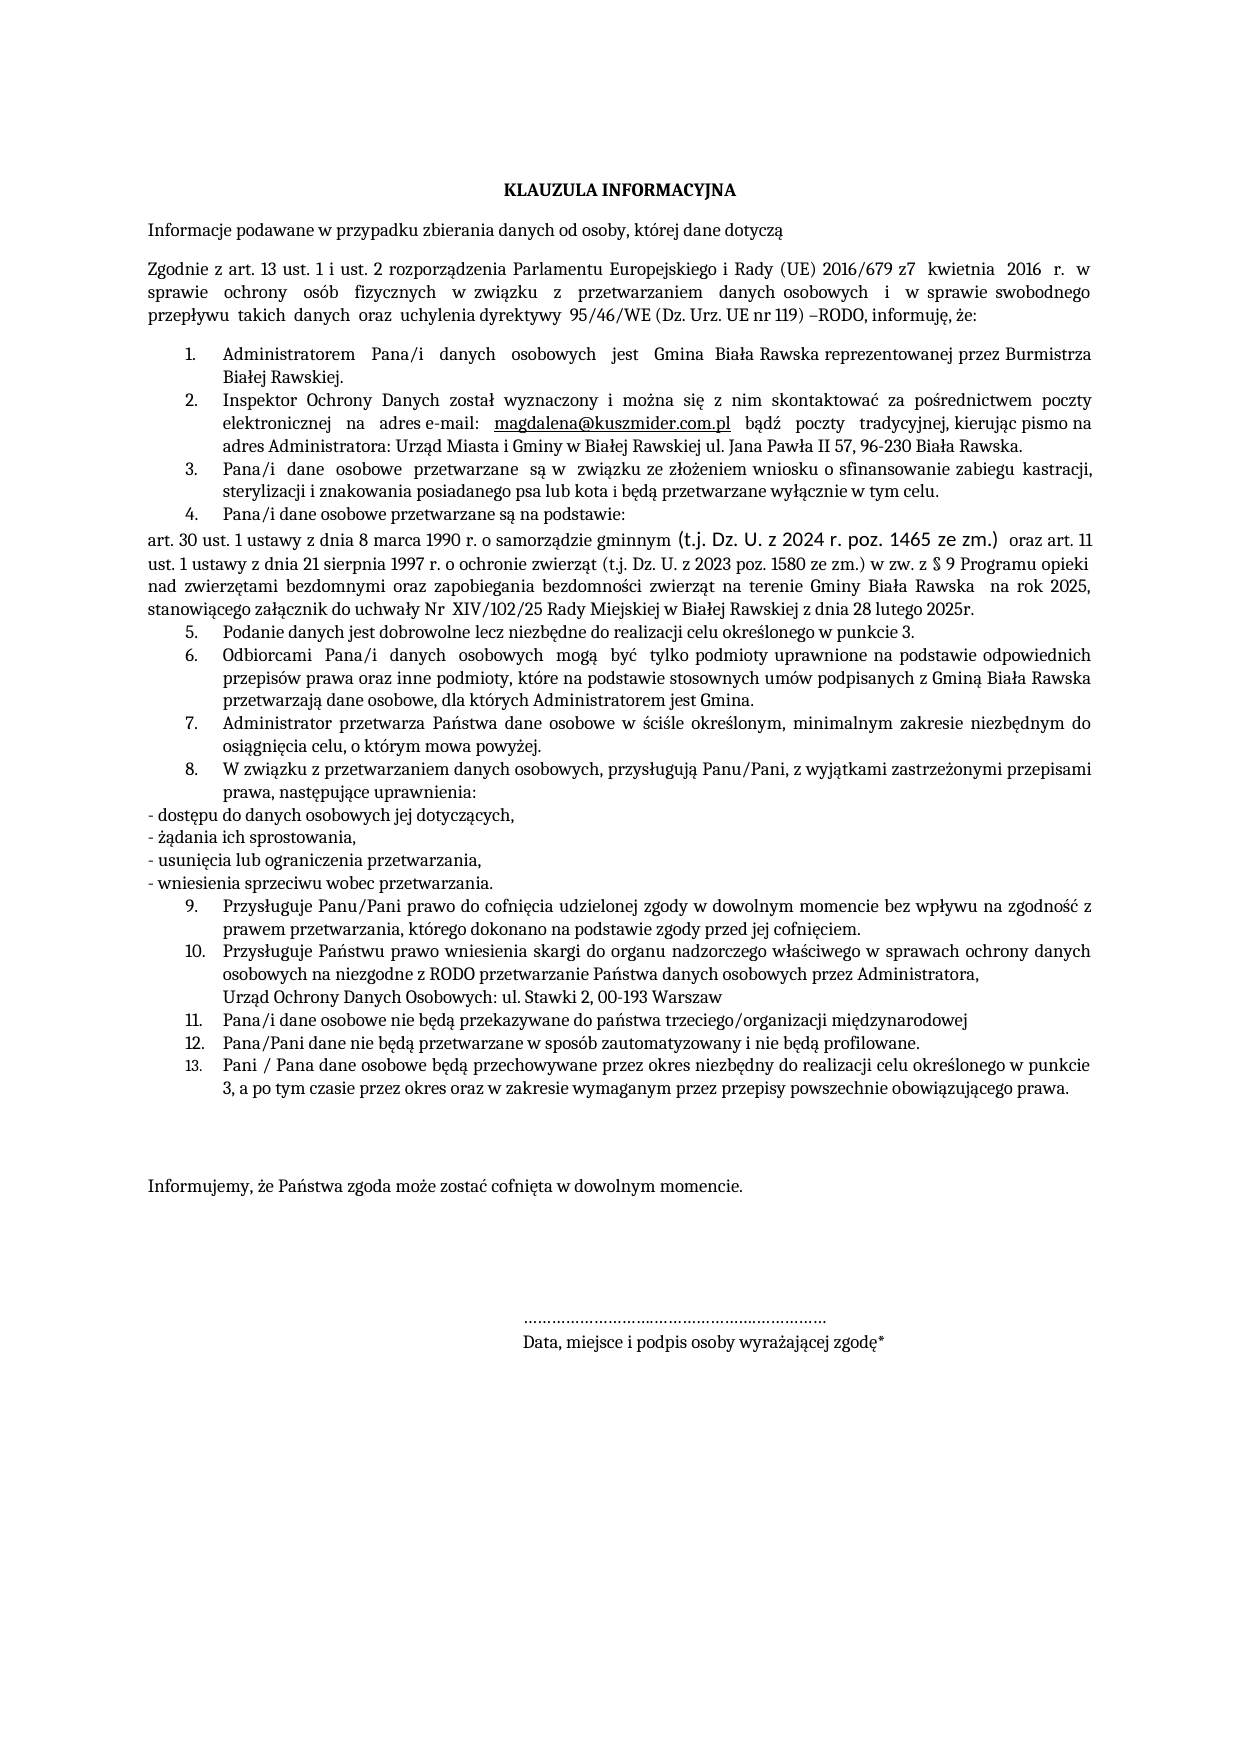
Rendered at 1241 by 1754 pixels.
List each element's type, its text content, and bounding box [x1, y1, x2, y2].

list Przysługuje Panu/Pani prawo do cofnięcia udzielonej zgody w dowolnym momencie bez wpływu na zgodność z prawem przetwarzania, którego dokonano na podstawie zgody przed jej cofnięciem. [185, 895, 1093, 940]
list Podanie danych jest dobrowolne lecz niezbędne do realizacji celu określonego w punkcie 3. [185, 622, 1093, 643]
list Pana/Pani dane nie będą przetwarzane w sposób zautomatyzowany i nie będą profilowane. [185, 1032, 1093, 1054]
list Administrator przetwarza Państwa dane osobowe w ściśle określonym, minimalnym zakresie niezbędnym do osiągnięcia celu, o którym mowa powyżej. [185, 713, 1093, 757]
list Pana/i dane osobowe nie będą przekazywane do państwa trzeciego/organizacji międzynarodowej [185, 1009, 1093, 1031]
text Urząd Ochrony Danych Osobowych: ul. Stawki 2, 00-193 Warszaw [223, 987, 1093, 1008]
text Data, miejsce i podpis osoby wyrażającej zgodę* [523, 1332, 1093, 1354]
list Przysługuje Państwu prawo wniesienia skargi do organu nadzorczego właściwego w sprawach ochrony danych osobowych na niezgodne z RODO przetwarzanie Państwa danych osobowych przez Administratora, [185, 941, 1093, 985]
list Administratorem Pana/i danych osobowych jest Gmina Biała Rawska reprezentowanej przez Burmistrza Białej Rawskiej. [185, 344, 1093, 388]
list Pana/i dane osobowe przetwarzane są w związku ze złożeniem wniosku o sfinansowanie zabiegu kastracji, sterylizacji i znakowania posiadanego psa lub kota i będą przetwarzane wyłącznie w tym celu. [185, 458, 1093, 502]
text art. 30 ust. 1 ustawy z dnia 8 marca 1990 r. o samorządzie gminnym (t.j. Dz. U. z 2024 r. poz. 1465 ze zm.) oraz art. 11 ust. 1 ustawy z dnia 21 sierpnia 1997 r. o ochronie zwierząt (t.j. Dz. U. z 2023 poz. 1580 ze zm.) w zw. z § 9 Programu opieki nad zwierzętami bezdomnymi oraz zapobiegania bezdomności zwierząt na terenie Gminy Biała Rawska na rok 2025, stanowiącego załącznik do uchwały Nr XIV/102/25 Rady Miejskiej w Białej Rawskiej z dnia 28 lutego 2025r. [148, 526, 1093, 620]
list Inspektor Ochrony Danych został wyznaczony i można się z nim skontaktować za pośrednictwem poczty elektronicznej na adres e-mail: magdalena@kuszmider.com.pl bądź poczty tradycyjnej, kierując pismo na adres Administratora: Urząd Miasta i Gminy w Białej Rawskiej ul. Jana Pawła II 57, 96-230 Biała Rawska. [185, 389, 1093, 457]
text KLAUZULA INFORMACYJNA [148, 180, 1093, 201]
text - wniesienia sprzeciwu wobec przetwarzania. [148, 872, 1093, 894]
list Pani / Pana dane osobowe będą przechowywane przez okres niezbędny do realizacji celu określonego w punkcie 3, a po tym czasie przez okres oraz w zakresie wymaganym przez przepisy powszechnie obowiązującego prawa. [185, 1055, 1093, 1099]
text Informujemy, że Państwa zgoda może zostać cofnięta w dowolnym momencie. [148, 1175, 1036, 1197]
text - dostępu do danych osobowych jej dotyczących, [148, 804, 1093, 826]
list W związku z przetwarzaniem danych osobowych, przysługują Panu/Pani, z wyjątkami zastrzeżonymi przepisami prawa, następujące uprawnienia: [185, 758, 1093, 803]
text ……………………….………………….…………… [523, 1307, 1093, 1328]
text Zgodnie z art. 13 ust. 1 i ust. 2 rozporządzenia Parlamentu Europejskiego i Rady (UE) 2016/679 z7 kwietnia 2016 r. w sprawie ochrony osób fizycznych w związku z przetwarzaniem danych osobowych i w sprawie swobodnego przepływu takich danych oraz uchylenia dyrektywy 95/46/WE (Dz. Urz. UE nr 119) –RODO, informuję, że: [148, 259, 1093, 326]
text - usunięcia lub ograniczenia przetwarzania, [148, 850, 1093, 871]
list Pana/i dane osobowe przetwarzane są na podstawie: [185, 504, 1093, 525]
text Informacje podawane w przypadku zbierania danych od osoby, której dane dotyczą [148, 219, 1093, 241]
text - żądania ich sprostowania, [148, 827, 1093, 848]
list Odbiorcami Pana/i danych osobowych mogą być tylko podmioty uprawnione na podstawie odpowiednich przepisów prawa oraz inne podmioty, które na podstawie stosownych umów podpisanych z Gminą Biała Rawska przetwarzają dane osobowe, dla których Administratorem jest Gmina. [185, 644, 1093, 712]
